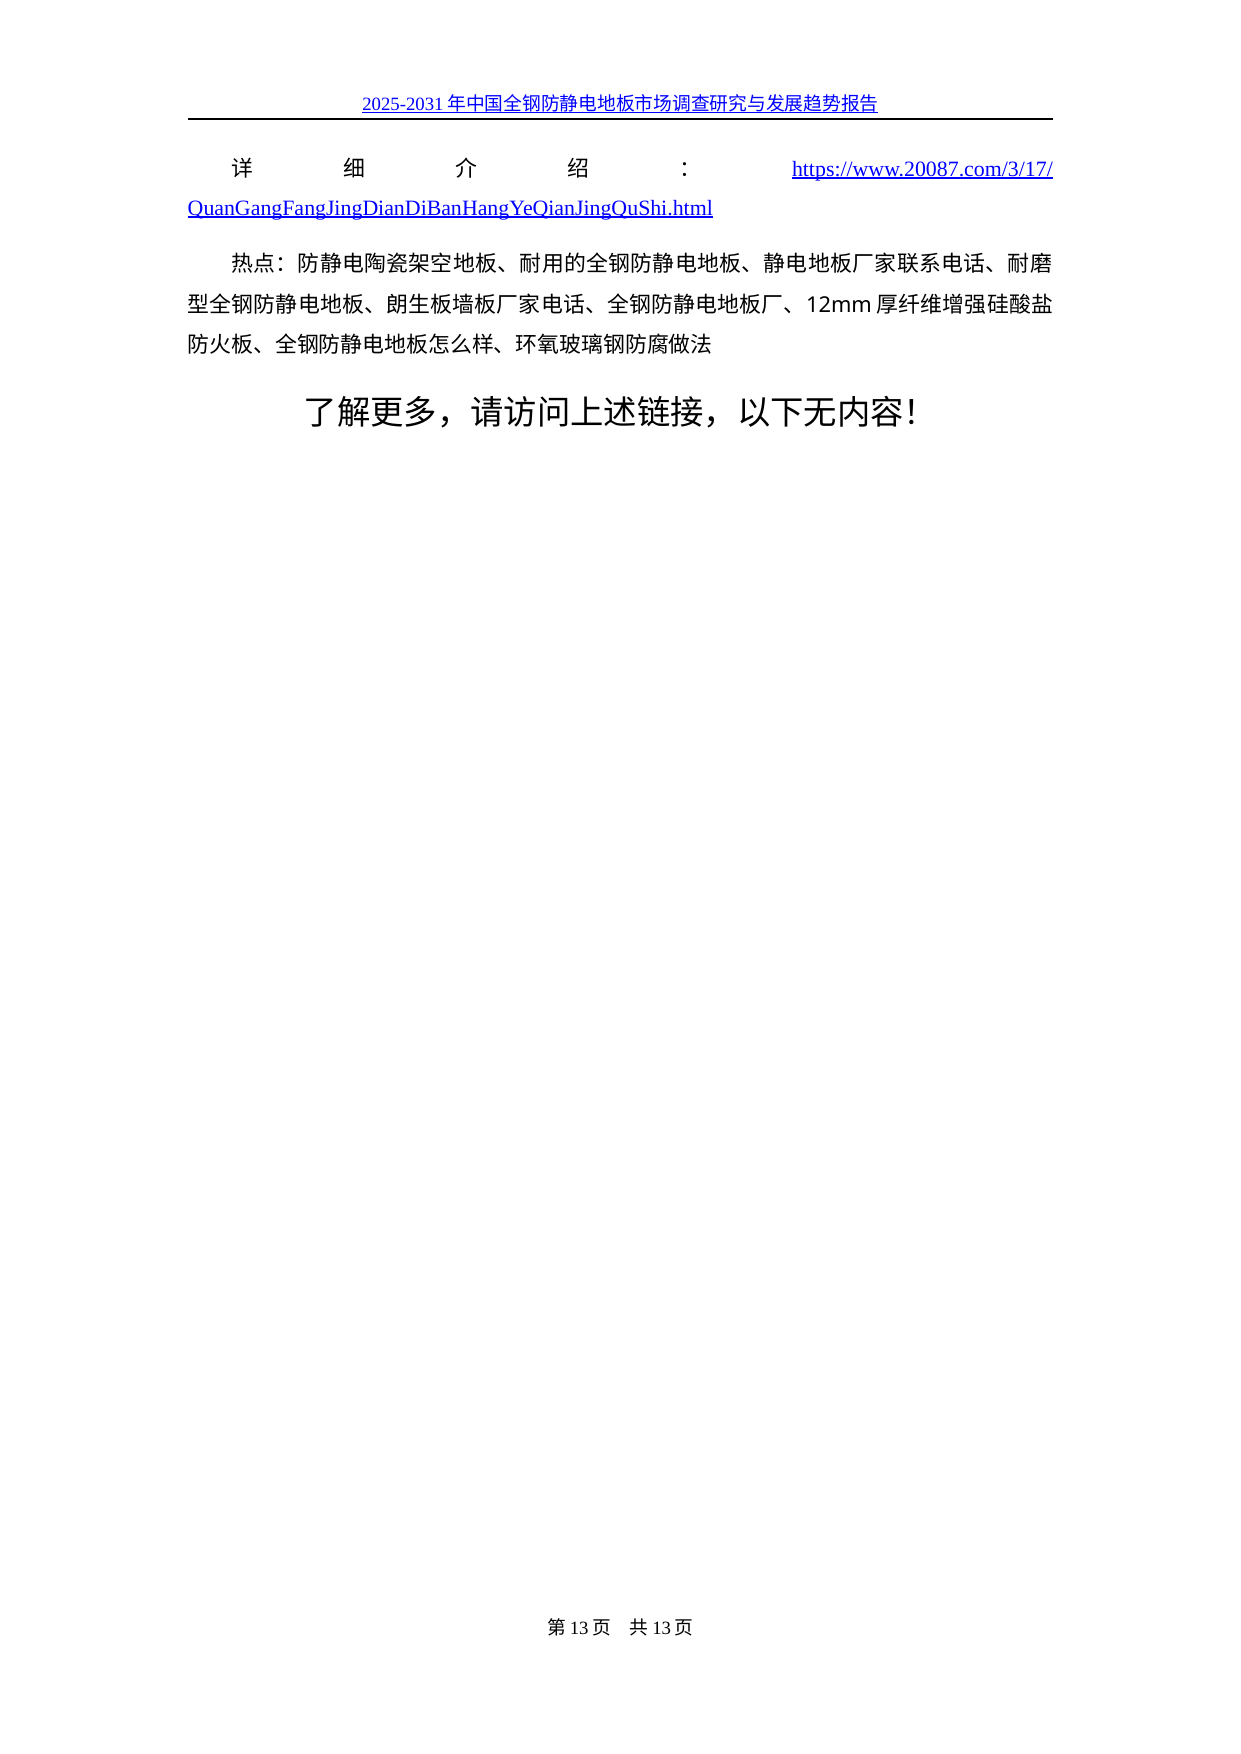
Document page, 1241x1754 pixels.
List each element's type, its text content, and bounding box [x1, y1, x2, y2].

text 热点：防静电陶瓷架空地板、耐用的全钢防静电地板、静电地板厂家联系电话、耐磨型全钢防静电地板、朗生板墙板厂家电话、全钢防静电地板厂、12mm厚纤维增强硅酸盐防火板、全钢防静电地板怎么样、环氧玻璃钢防腐做法 [187, 246, 1053, 359]
text 详细介绍：https://www.20087.com/3/17/QuanGangFangJingDianDiBanHangYeQianJingQuShi.html [187, 150, 1053, 223]
title 了解更多，请访问上述链接，以下无内容！ [187, 377, 1053, 442]
